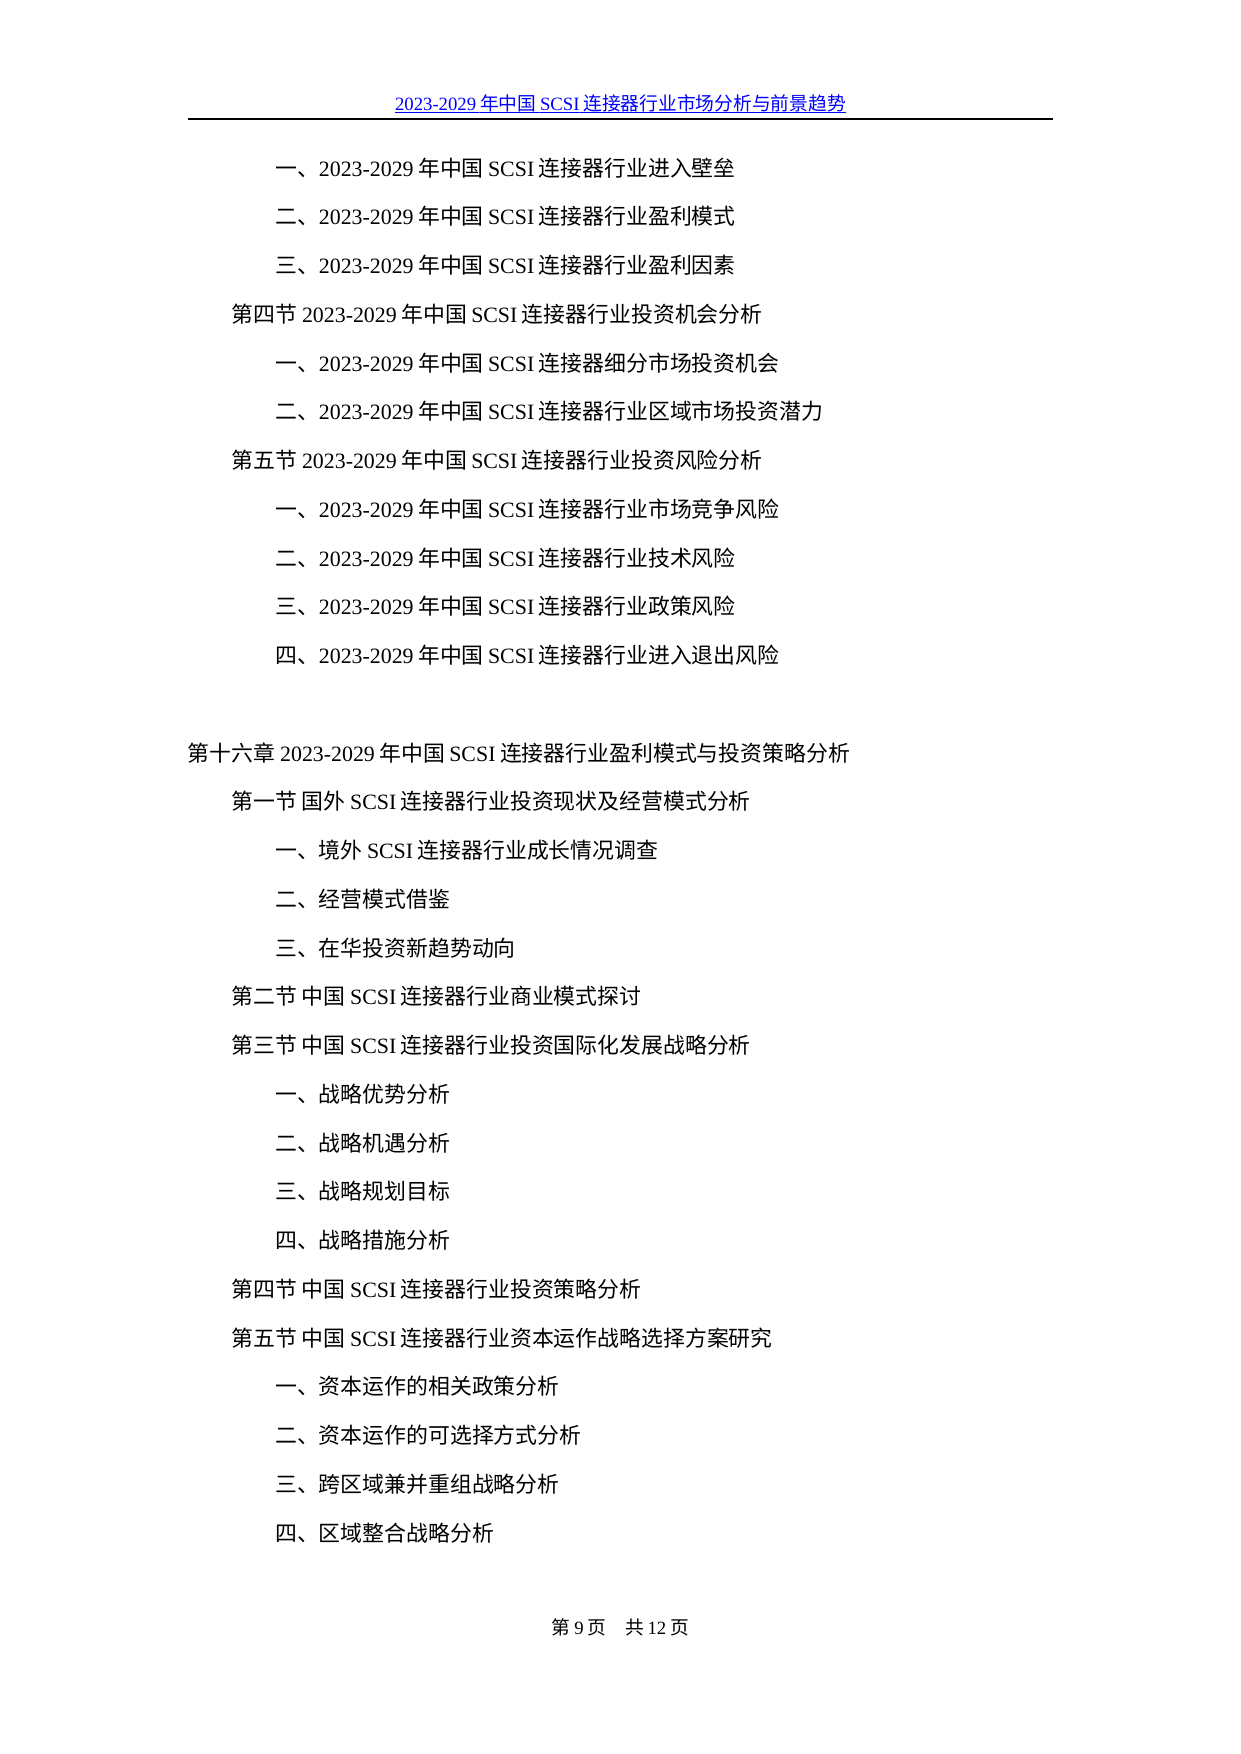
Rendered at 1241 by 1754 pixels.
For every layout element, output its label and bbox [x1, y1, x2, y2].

text [187, 150, 1053, 1548]
